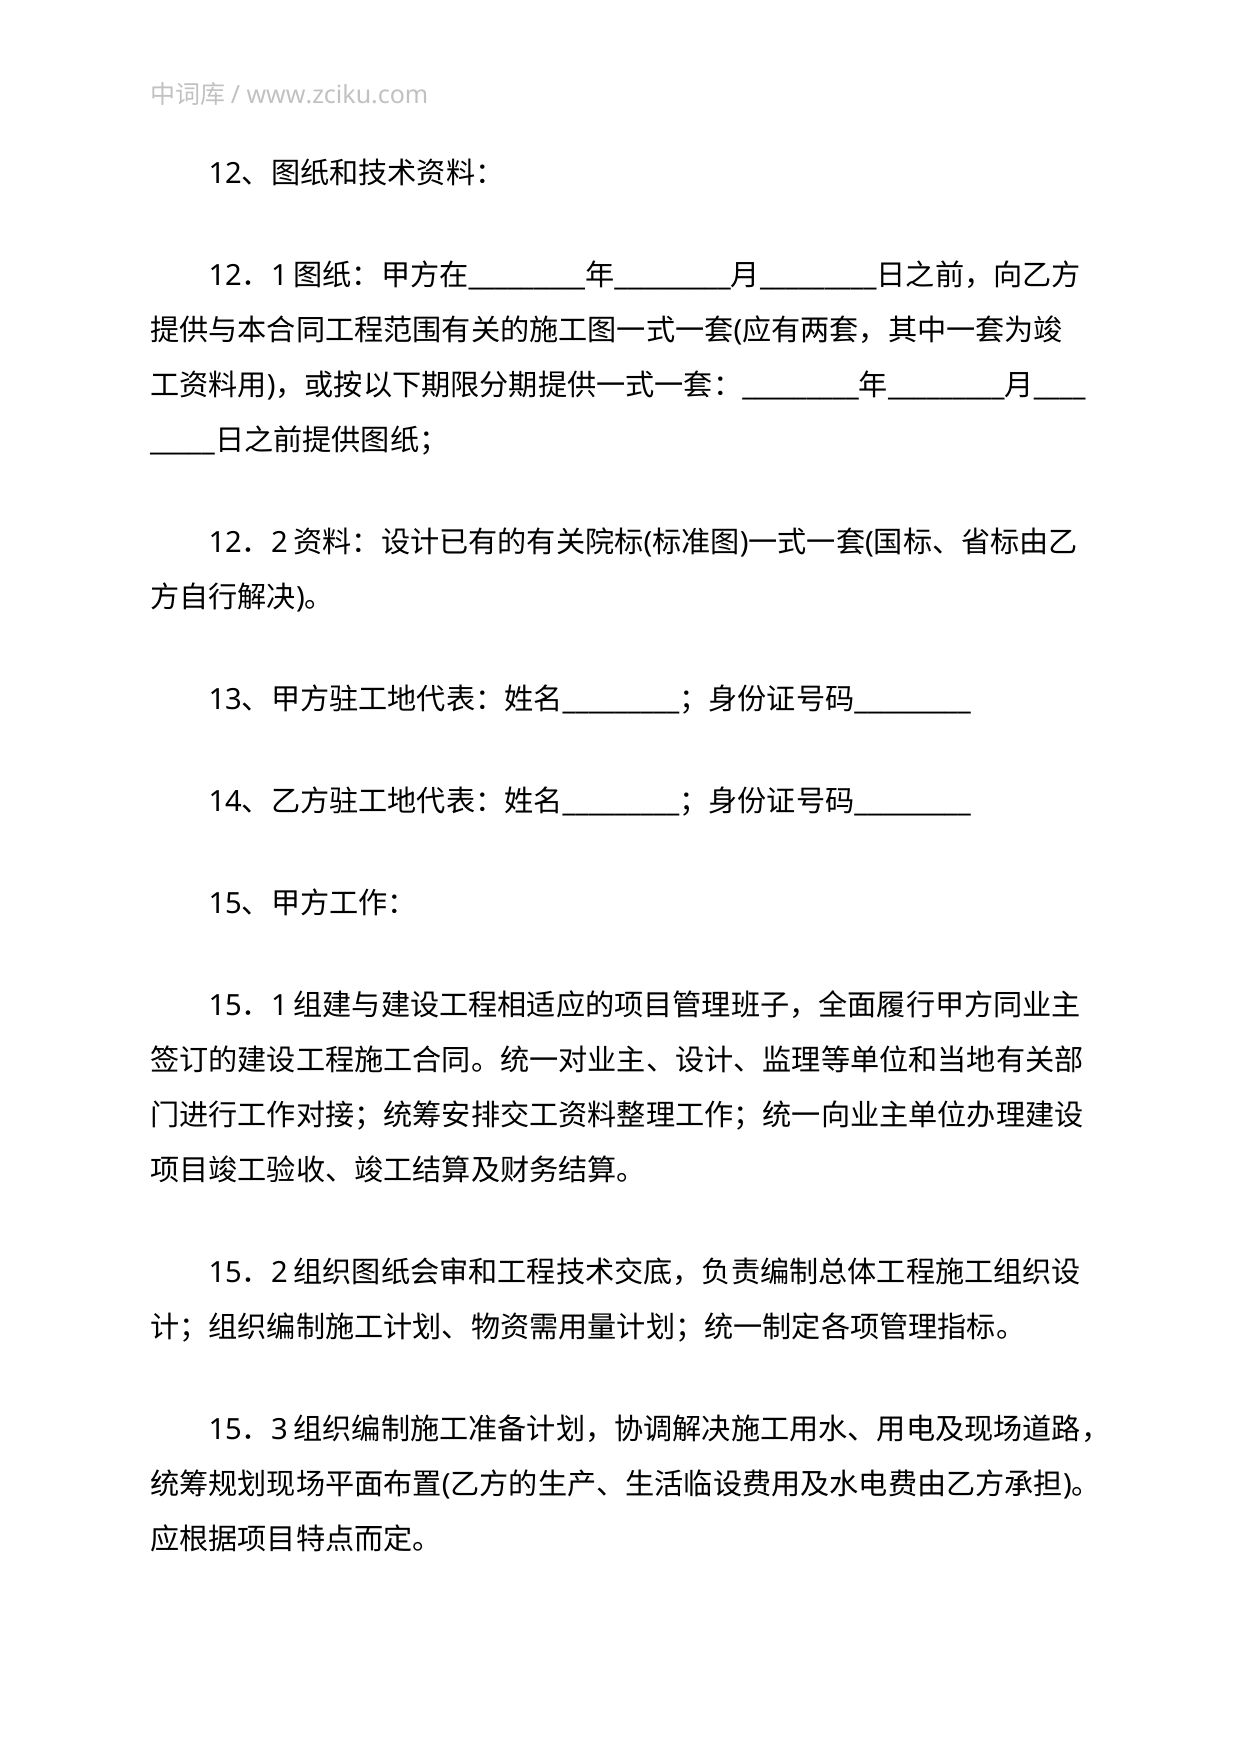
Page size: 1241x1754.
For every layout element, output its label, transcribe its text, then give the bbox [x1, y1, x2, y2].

text 12、图纸和技术资料： [150, 150, 1090, 192]
text 13、甲方驻工地代表：姓名_________；身份证号码_________ [150, 676, 1090, 718]
text 14、乙方驻工地代表：姓名_________；身份证号码_________ [150, 778, 1090, 820]
text 15．2组织图纸会审和工程技术交底，负责编制总体工程施工组织设计；组织编制施工计划、物资需用量计划；统一制定各项管理指标。 [150, 1248, 1090, 1346]
text 12．1图纸：甲方在_________年_________月_________日之前，向乙方提供与本合同工程范围有关的施工图一式一套(应有两套，其中一套为竣工资料用)，或按以下期限分期提供一式一套：_________年_________月_________日之前提供图纸； [150, 252, 1090, 459]
text 15．3组织编制施工准备计划，协调解决施工用水、用电及现场道路，统筹规划现场平面布置(乙方的生产、生活临设费用及水电费由乙方承担)。应根据项目特点而定。 [150, 1405, 1090, 1557]
text 15、甲方工作： [150, 880, 1090, 922]
text 12．2资料：设计已有的有关院标(标准图)一式一套(国标、省标由乙方自行解决)。 [150, 519, 1090, 616]
text 15．1组建与建设工程相适应的项目管理班子，全面履行甲方同业主签订的建设工程施工合同。统一对业主、设计、监理等单位和当地有关部门进行工作对接；统筹安排交工资料整理工作；统一向业主单位办理建设项目竣工验收、竣工结算及财务结算。 [150, 982, 1090, 1189]
